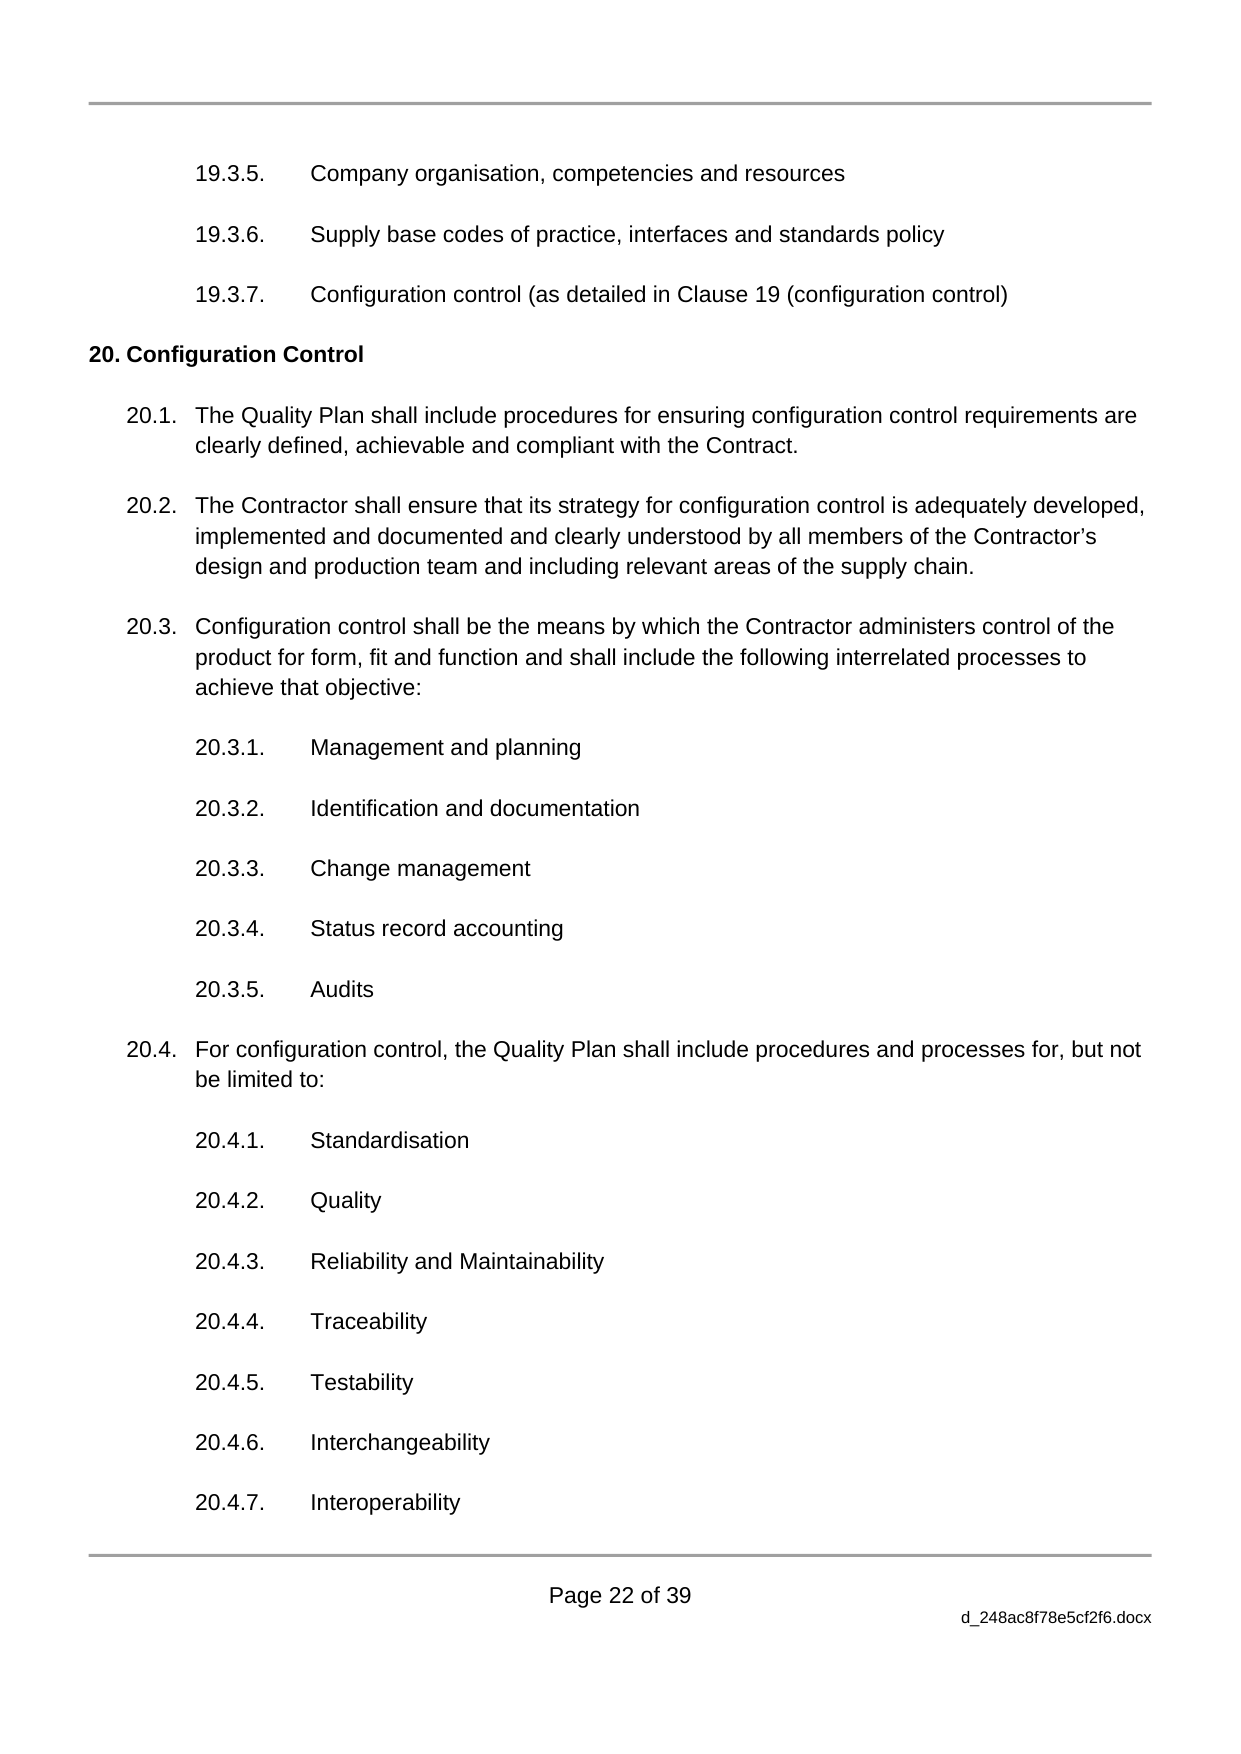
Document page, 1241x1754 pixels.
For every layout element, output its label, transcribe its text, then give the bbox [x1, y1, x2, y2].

list Status record accounting [195, 915, 1152, 942]
list Management and planning [195, 734, 1152, 760]
list Identification and documentation [195, 794, 1152, 821]
list Reliability and Maintainability [195, 1248, 1152, 1274]
list Testability [195, 1368, 1152, 1395]
list The Contractor shall ensure that its strategy for configuration control is adequately developed, implemented and documented and clearly understood by all members of the Contractor’s design and production team and including relevant areas of the supply chain. [126, 492, 1152, 579]
list For configuration control, the Quality Plan shall include procedures and processes for, but not be limited to: [126, 1036, 1152, 1093]
list Interoperability [195, 1489, 1152, 1516]
list Quality [195, 1187, 1152, 1213]
list Company organisation, competencies and resources [195, 160, 1152, 186]
list Configuration Control [89, 341, 1152, 368]
list Supply base codes of practice, interfaces and standards policy [195, 221, 1152, 247]
list Audits [195, 976, 1152, 1002]
list Standardisation [195, 1127, 1152, 1153]
list Change management [195, 855, 1152, 881]
list Configuration control shall be the means by which the Contractor administers control of the product for form, fit and function and shall include the following interrelated processes to achieve that objective: [126, 613, 1152, 700]
list Interchangeability [195, 1429, 1152, 1455]
list Configuration control (as detailed in Clause 19 (configuration control) [195, 281, 1152, 307]
list Traceability [195, 1308, 1152, 1334]
list The Quality Plan shall include procedures for ensuring configuration control requirements are clearly defined, achievable and compliant with the Contract. [126, 402, 1152, 458]
